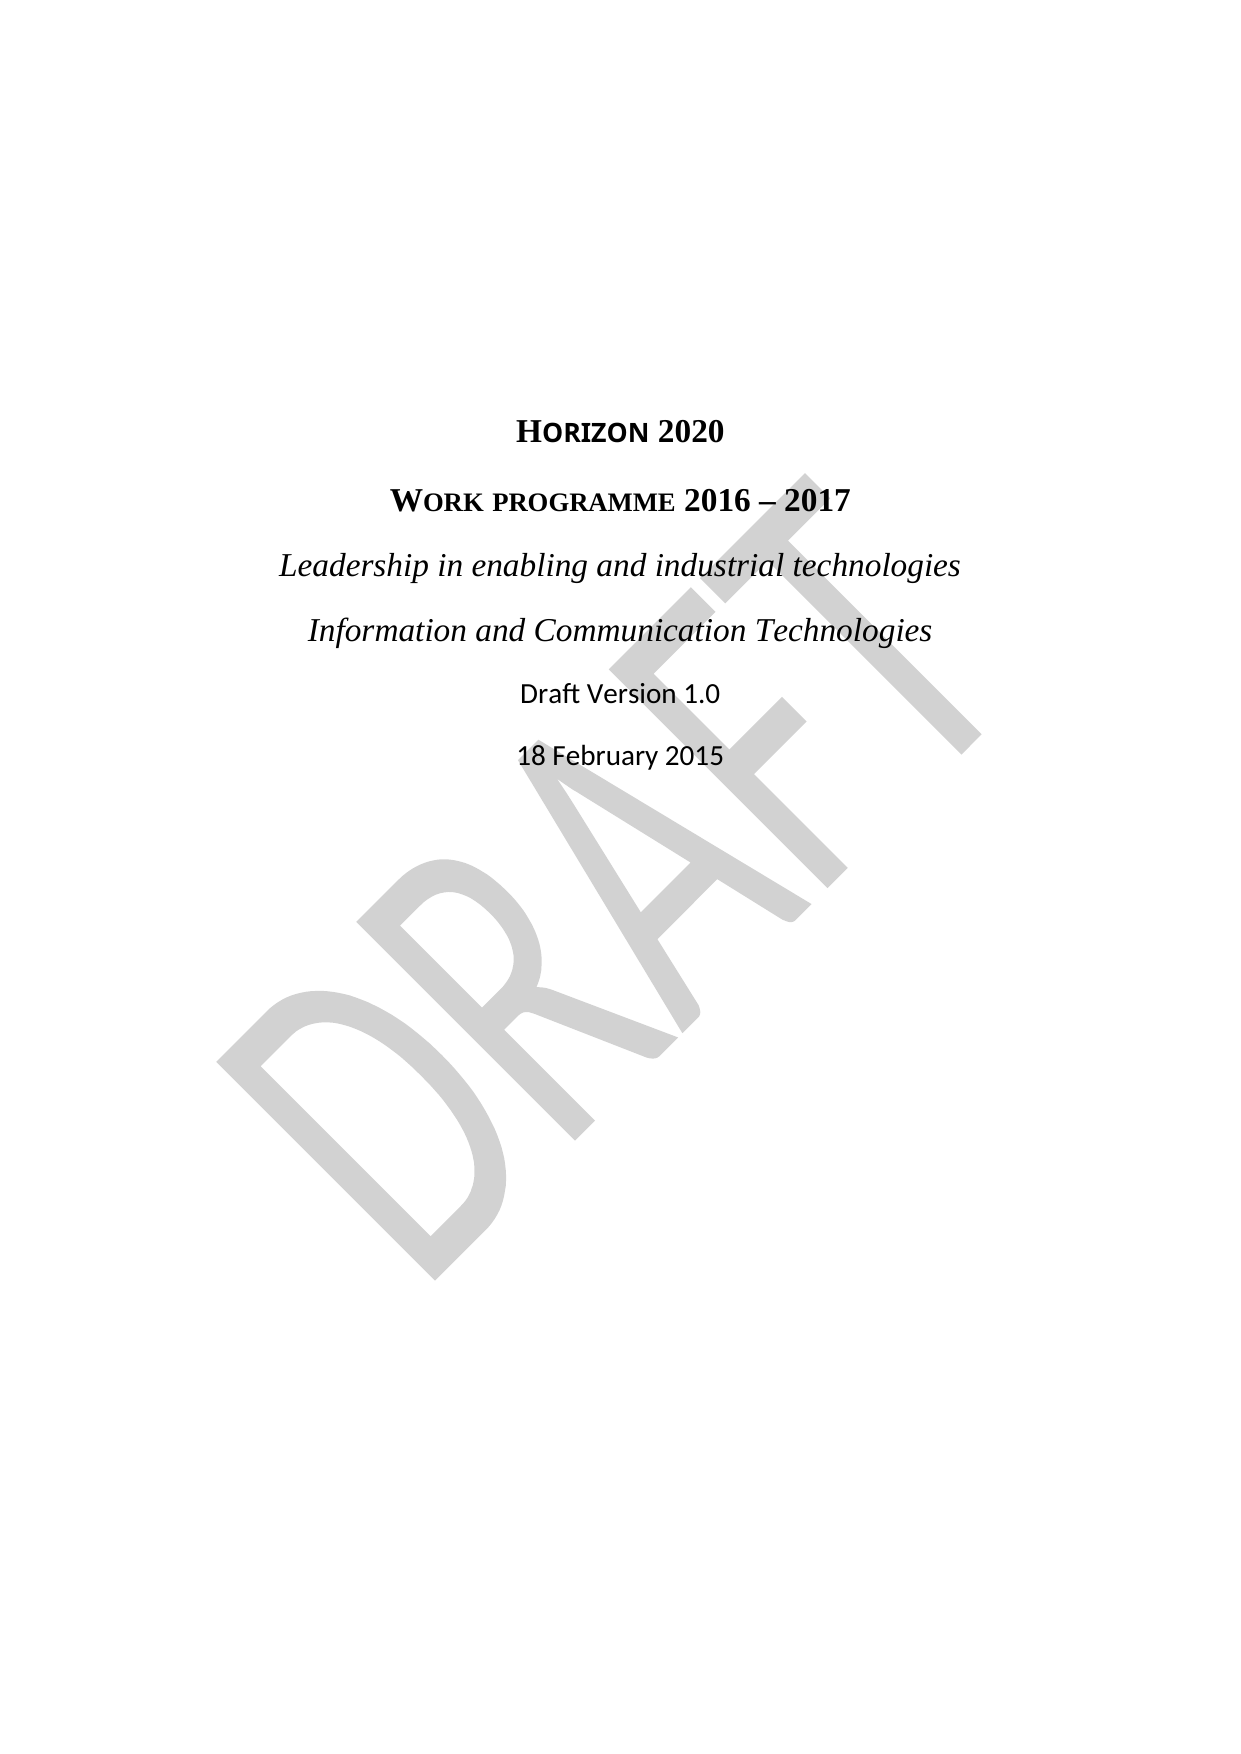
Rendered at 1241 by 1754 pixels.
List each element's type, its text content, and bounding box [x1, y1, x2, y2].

text 18 February 2015 [148, 737, 1093, 772]
text Draft Version 1.0 [148, 675, 1093, 711]
text Leadership in enabling and industrial technologies [148, 545, 1093, 583]
text Information and Communication Technologies [148, 610, 1093, 648]
text Work programme 2016 – 2017 [148, 480, 1093, 518]
text Horizon 2020 [148, 407, 1093, 453]
